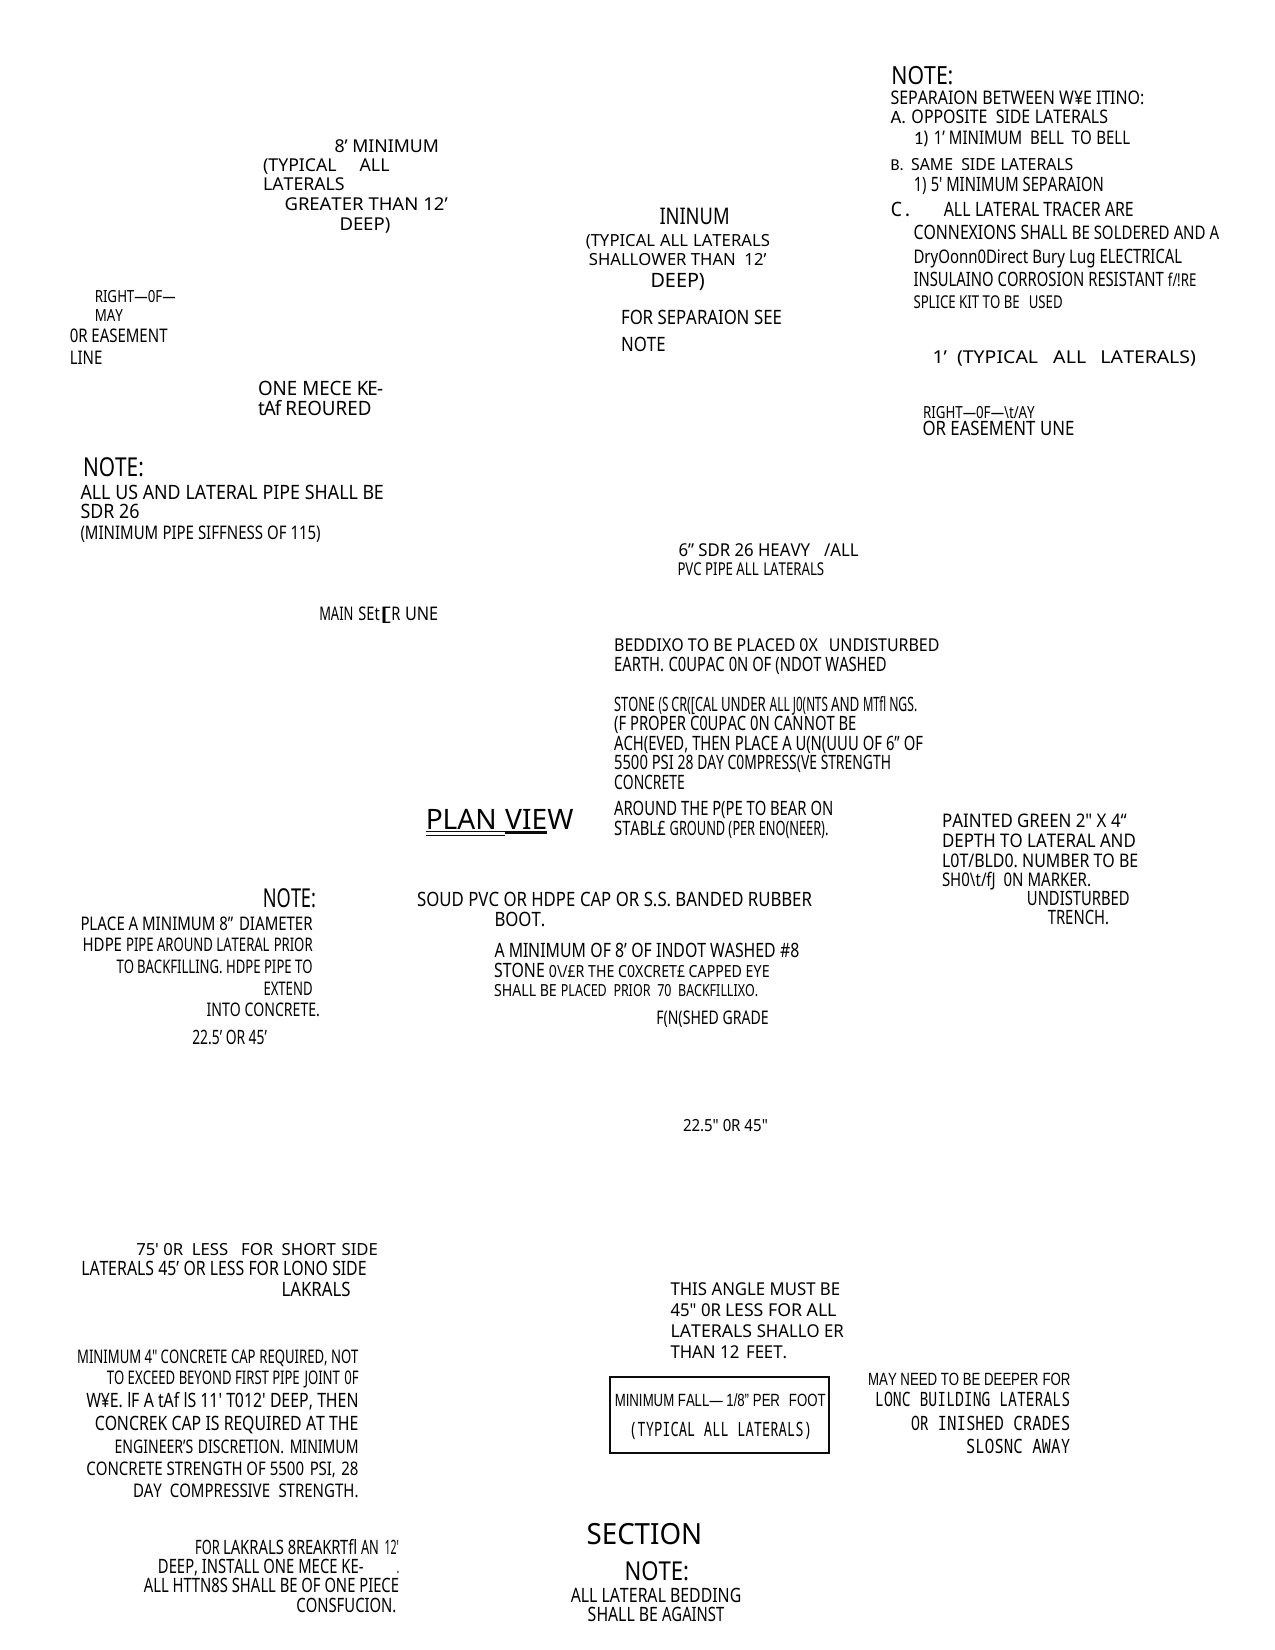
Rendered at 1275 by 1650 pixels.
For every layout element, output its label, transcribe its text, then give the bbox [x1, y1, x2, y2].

text PAINTED GREEN 2" X 4“ DEPTH TO LATERAL AND L0T/BLD0. NUMBER TO BE SH0\t/fJ 0N MARKER. [942, 812, 1149, 891]
text PLACE A MINIMUM 8” DIAMETER HDPE PIPE AROUND LATERAL PRIOR TO BACKFILLING. HDPE PIPE TO EXTEND [60, 913, 312, 1001]
text 1) 5' MINIMUM SEPARAION [914, 174, 1246, 195]
list ALL LATERAL TRACER ARE CONNEXIONS SHALL BE SOLDERED AND A DryOonn0Direct Bury Lug ELECTRICAL INSULAINO CORROSION RESISTANT f/!RE SPLICE KIT TO BE USED [890, 198, 1235, 314]
text (MINIMUM PIPE SIFFNESS OF 115) [80, 522, 407, 544]
text 22.5" 0R 45" [683, 1114, 813, 1137]
text SEPARAION BETWEEN W¥E ITINO: [890, 90, 1246, 108]
text 8’ MINIMUM (TYPICAL ALL LATERALS [263, 137, 466, 194]
text ALL US AND LATERAL PIPE SHALL BE SDR 26 [80, 484, 407, 522]
text ININUM [611, 203, 778, 229]
text EARTH. C0UPAC 0N OF (NDOT WASHED STONE (S CR([CAL UNDER ALL J0(NTS AND MTfl NGS. [614, 656, 958, 715]
text FOR SEPARAION SEE NOTE [621, 303, 807, 357]
text A MINIMUM OF 8’ OF INDOT WASHED #8 STONE 0\/£R THE C0XCRET£ CAPPED EYE SHALL BE PLACED PRIOR 70 BACKFILLIXO. [494, 942, 813, 1001]
text SOUD PVC OR HDPE CAP OR S.S. BANDED RUBBER BOOT. [417, 891, 813, 931]
text 0R EASEMENT LINE [69, 326, 197, 368]
text OR EASEMENT UNE [922, 422, 1246, 438]
list OPPOSITE SIDE LATERALS [890, 108, 1246, 127]
text (F PROPER C0UPAC 0N CANNOT BE ACH(EVED, THEN PLACE A U(N(UUU OF 6” OF 5500 PSI 28 DAY C0MPRESS(VE STRENGTH CONCRETE [614, 715, 930, 793]
text PVC PIPE ALL LATERALS [677, 560, 1246, 580]
text MINIMUM 4" CONCRETE CAP REQUIRED, NOT TO EXCEED BEYOND FIRST PIPE JOINT 0F W¥E. lF A tAf lS 11' T012' DEEP, THEN CONCREK CAP IS REQUIRED AT THE ENGINEER’S DISCRETION. MINIMUM CONCRETE STRENGTH OF 5500 PSI, 28 DAY COMPRESSIVE STRENGTH. [59, 1346, 358, 1502]
text (TYPICAL ALL LATERALS SHALLOWER THAN 12’ DEEP) [577, 231, 778, 293]
subtitle NOTE: [891, 63, 1246, 90]
subtitle NOTE: [48, 891, 316, 912]
text SECTION [522, 1513, 766, 1553]
text LATERALS 45’ OR LESS FOR LONO SIDE [81, 1259, 399, 1279]
text 1’ (TYPICAL ALL LATERALS) [932, 344, 1246, 368]
text CONSFUCION. [48, 1596, 396, 1617]
subtitle NOTE: [545, 1557, 768, 1586]
text GREATER THAN 12’ DEEP) [284, 194, 466, 235]
text 75' 0R LESS FOR SHORT SIDE [136, 1240, 399, 1259]
text FOR LAKRALS 8REAKRTfl AN 12' DEEP, INSTALL ONE MECE KE- . ALL HTTN8S SHALL BE OF ONE PIECE [138, 1539, 399, 1596]
text AROUND THE P(PE TO BEAR ON STABL£ GROUND (PER ENO(NEER). [614, 799, 882, 840]
text INTO CONCRETE. [206, 1001, 399, 1021]
text 6” SDR 26 HEAVY /ALL [678, 539, 1246, 560]
text ALL LATERAL BEDDING SHALL BE AGAINST UNDISTURBED TRENCH. [545, 1587, 766, 1625]
text THIS ANGLE MUST BE 45" 0R LESS FOR ALL LATERALS SHALLO ER THAN 12 FEET. [670, 1279, 867, 1364]
text LAKRALS [281, 1279, 399, 1300]
list SAME SIDE LATERALS [890, 155, 1246, 174]
text RIGHT—0F—\t/AY [923, 404, 1246, 422]
text NOTE: [83, 449, 197, 484]
text F(N(SHED GRADE [656, 1004, 813, 1030]
list 1’ MINIMUM BELL TO BELL [914, 127, 1246, 148]
text 22.5’ OR 45’ [184, 1023, 274, 1050]
subtitle PLAN VIEW [48, 799, 590, 837]
text ONE MECE KE-tAf REOURED [258, 379, 395, 421]
text ALL LATERAL BEDDING SHALL BE AGAINST UNDISTURBED TRENCH. [1009, 891, 1147, 928]
text RIGHT—0F—MAY [94, 288, 197, 326]
text MAIN SEt[R UNE [48, 600, 438, 626]
text BEDDIXO TO BE PLACED 0X UNDISTURBED [614, 635, 958, 656]
